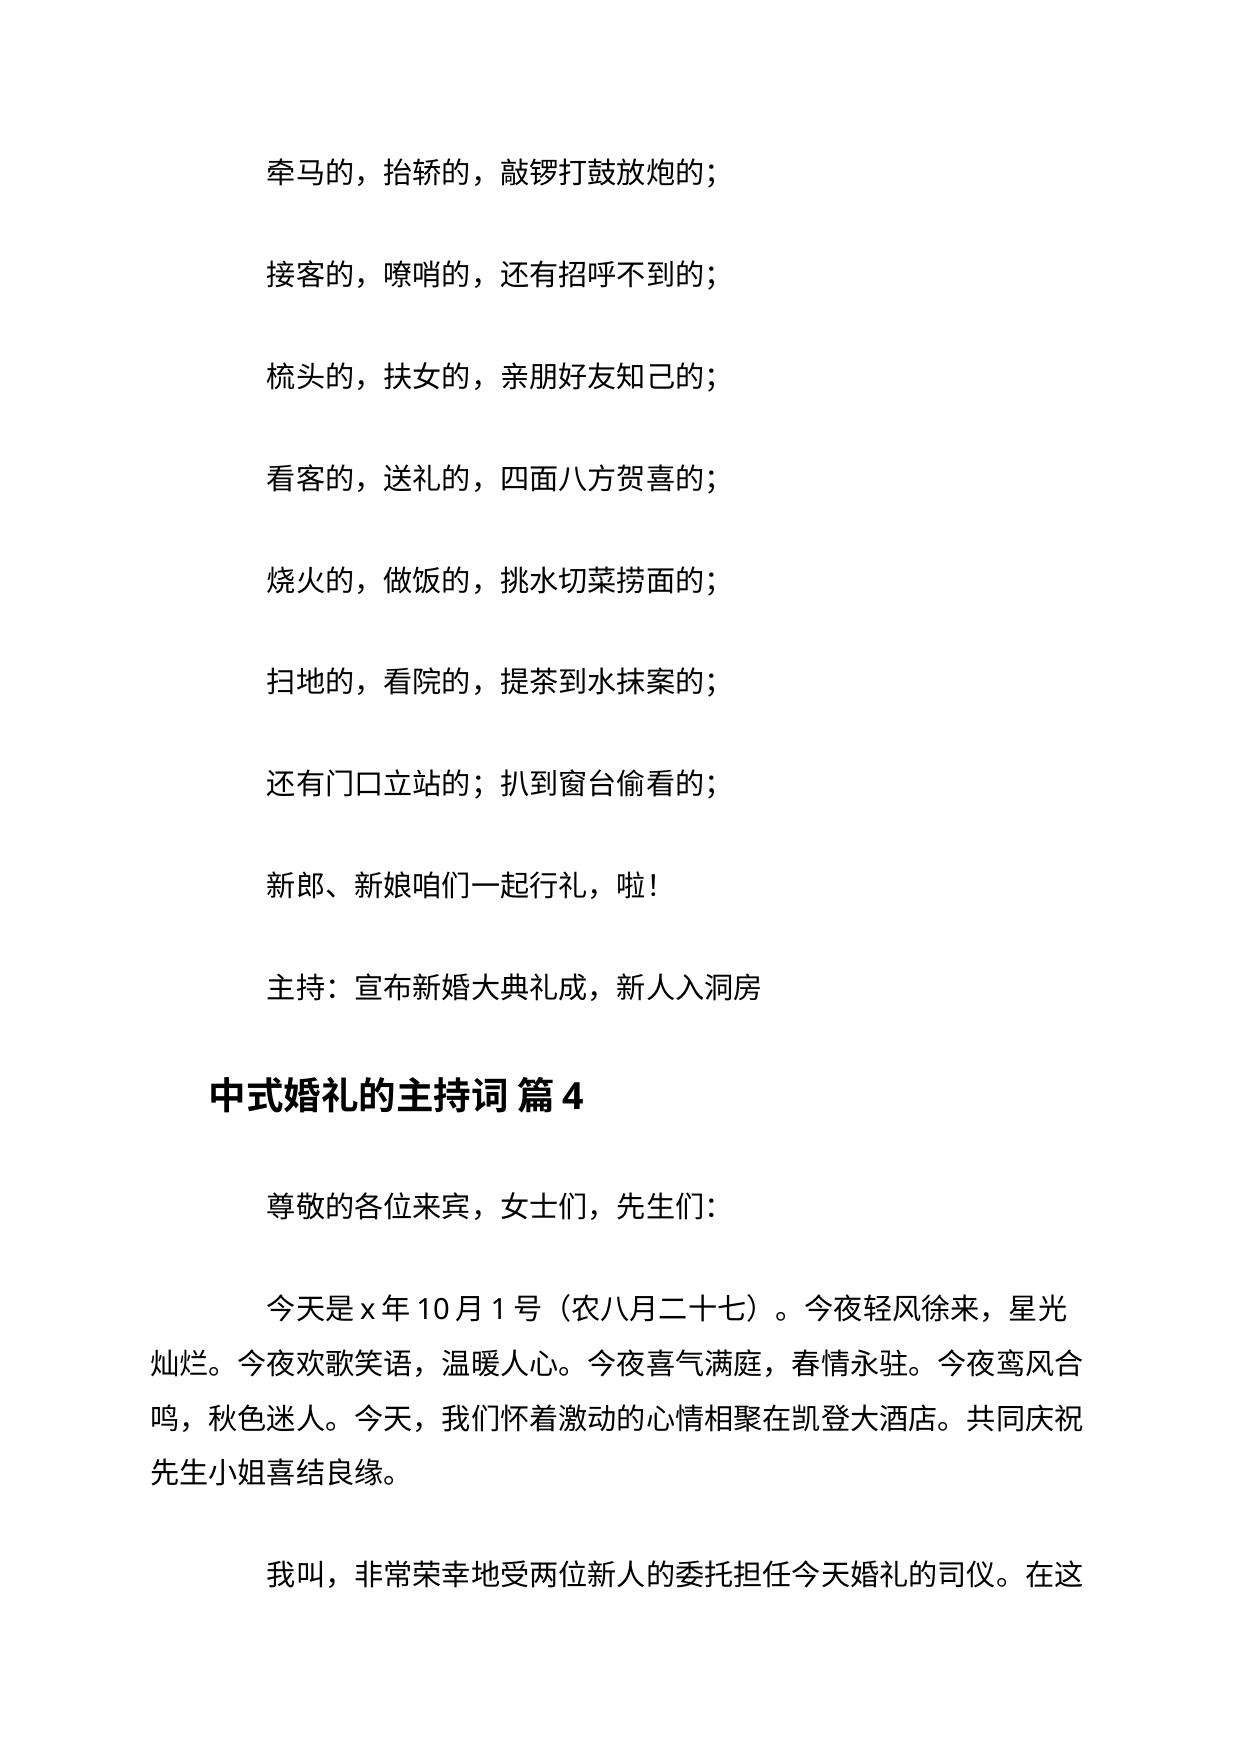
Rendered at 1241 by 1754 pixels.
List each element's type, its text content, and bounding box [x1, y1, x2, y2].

text 今天是x年10月1号（农八月二十七）。今夜轻风徐来，星光灿烂。今夜欢歌笑语，温暖人心。今夜喜气满庭，春情永驻。今夜鸾风合鸣，秋色迷人。今天，我们怀着激动的心情相聚在凯登大酒店。共同庆祝先生小姐喜结良缘。 [150, 1285, 1090, 1492]
text 尊敬的各位来宾，女士们，先生们： [150, 1183, 1090, 1226]
text 主持：宣布新婚大典礼成，新人入洞房 [150, 964, 1090, 1006]
text 烧火的，做饭的，挑水切菜捞面的； [150, 557, 1090, 599]
text 扫地的，看院的，提茶到水抹案的； [150, 659, 1090, 701]
text 看客的，送礼的，四面八方贺喜的； [150, 455, 1090, 498]
text 接客的，嘹哨的，还有招呼不到的； [150, 252, 1090, 294]
text 梳头的，扶女的，亲朋好友知己的； [150, 353, 1090, 396]
text 牵马的，抬轿的，敲锣打鼓放炮的； [150, 150, 1090, 192]
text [150, 1552, 1090, 1594]
text 还有门口立站的；扒到窗台偷看的； [150, 761, 1090, 803]
text 中式婚礼的主持词 篇4 [150, 1066, 1090, 1120]
text 新郎、新娘咱们一起行礼，啦！ [150, 862, 1090, 905]
